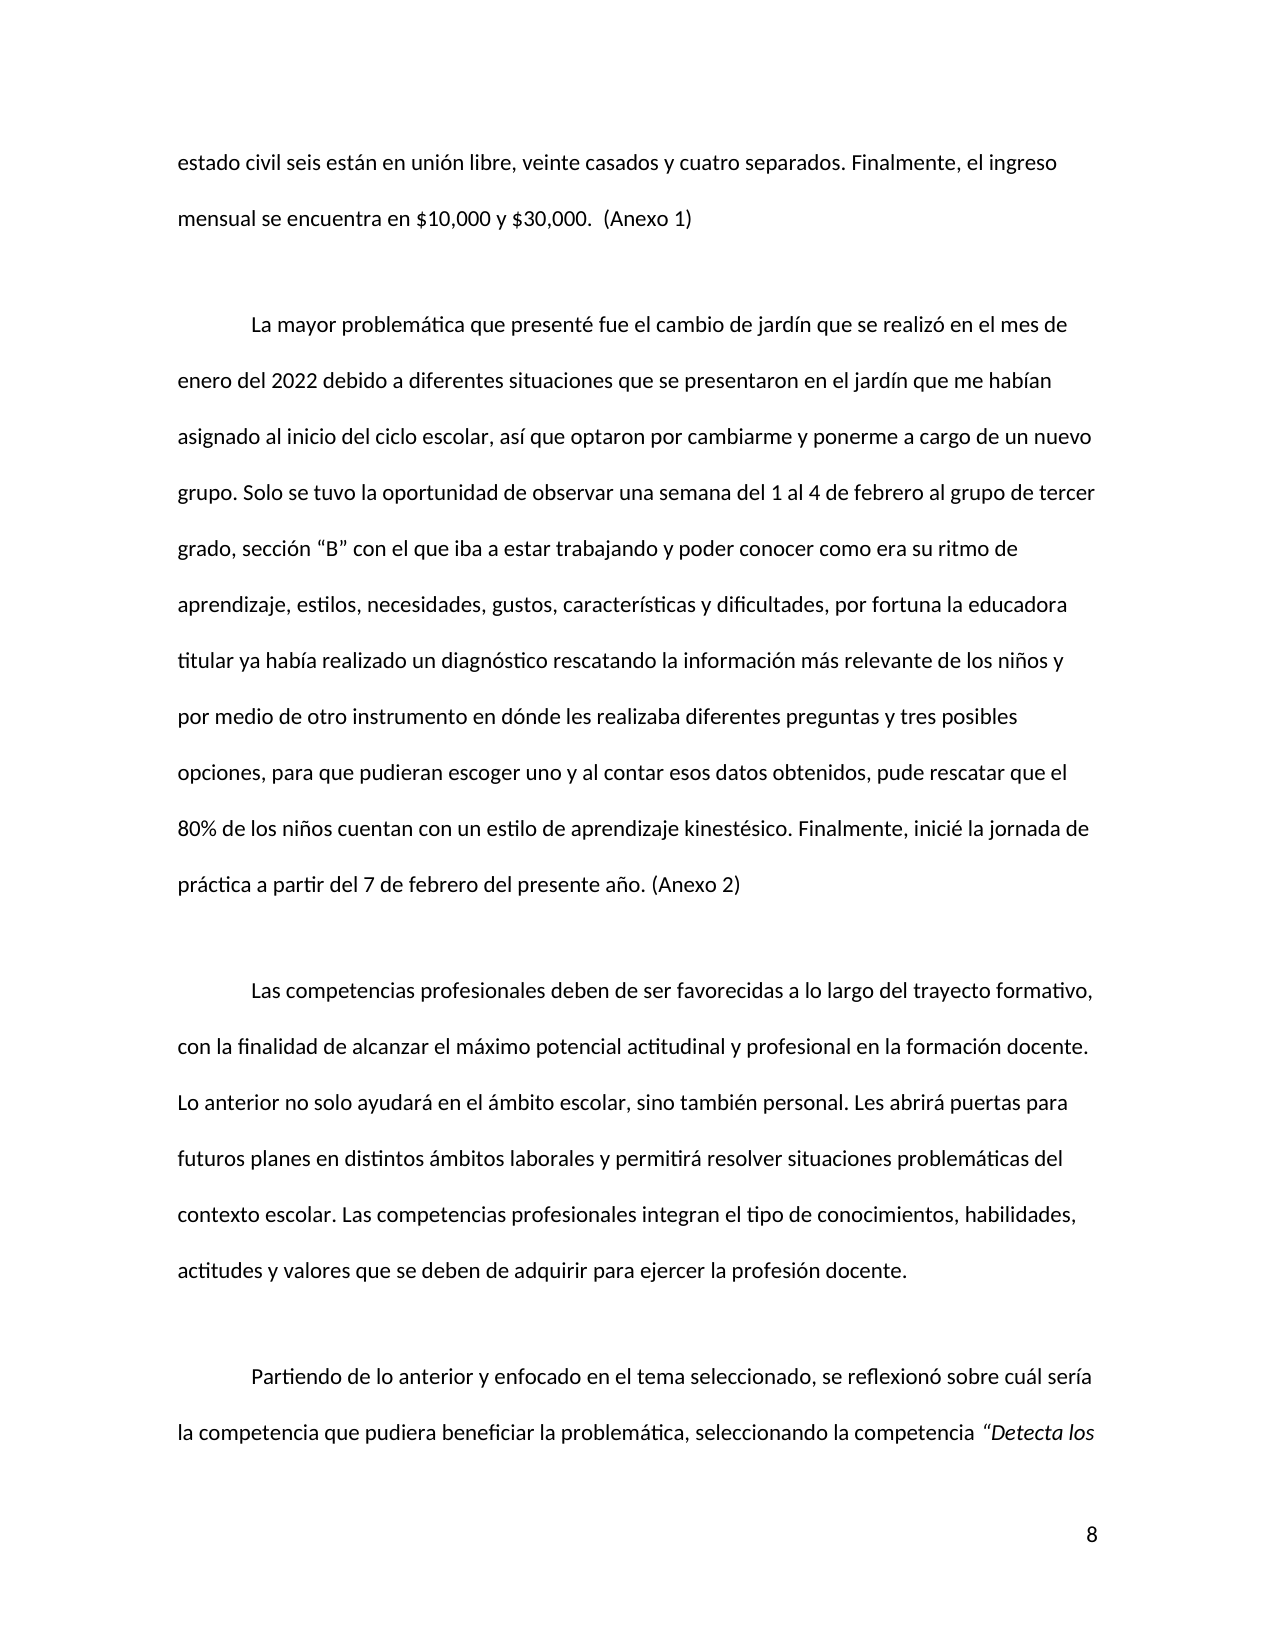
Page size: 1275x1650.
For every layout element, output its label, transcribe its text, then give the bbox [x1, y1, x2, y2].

text Las competencias profesionales deben de ser favorecidas a lo largo del trayecto formativo, con la finalidad de alcanzar el máximo potencial actitudinal y profesional en la formación docente. Lo anterior no solo ayudará en el ámbito escolar, sino también personal. Les abrirá puertas para futuros planes en distintos ámbitos laborales y permitirá resolver situaciones problemáticas del contexto escolar. Las competencias profesionales integran el tipo de conocimientos, habilidades, actitudes y valores que se deben de adquirir para ejercer la profesión docente. [177, 976, 1098, 1284]
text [177, 148, 1098, 232]
text La mayor problemática que presenté fue el cambio de jardín que se realizó en el mes de enero del 2022 debido a diferentes situaciones que se presentaron en el jardín que me habían asignado al inicio del ciclo escolar, así que optaron por cambiarme y ponerme a cargo de un nuevo grupo. Solo se tuvo la oportunidad de observar una semana del 1 al 4 de febrero al grupo de tercer grado, sección “B” con el que iba a estar trabajando y poder conocer como era su ritmo de aprendizaje, estilos, necesidades, gustos, características y dificultades, por fortuna la educadora titular ya había realizado un diagnóstico rescatando la información más relevante de los niños y por medio de otro instrumento en dónde les realizaba diferentes preguntas y tres posibles opciones, para que pudieran escoger uno y al contar esos datos obtenidos, pude rescatar que el 80% de los niños cuentan con un estilo de aprendizaje kinestésico. Finalmente, inicié la jornada de práctica a partir del 7 de febrero del presente año. (Anexo 2) [177, 310, 1098, 898]
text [177, 1362, 1098, 1446]
